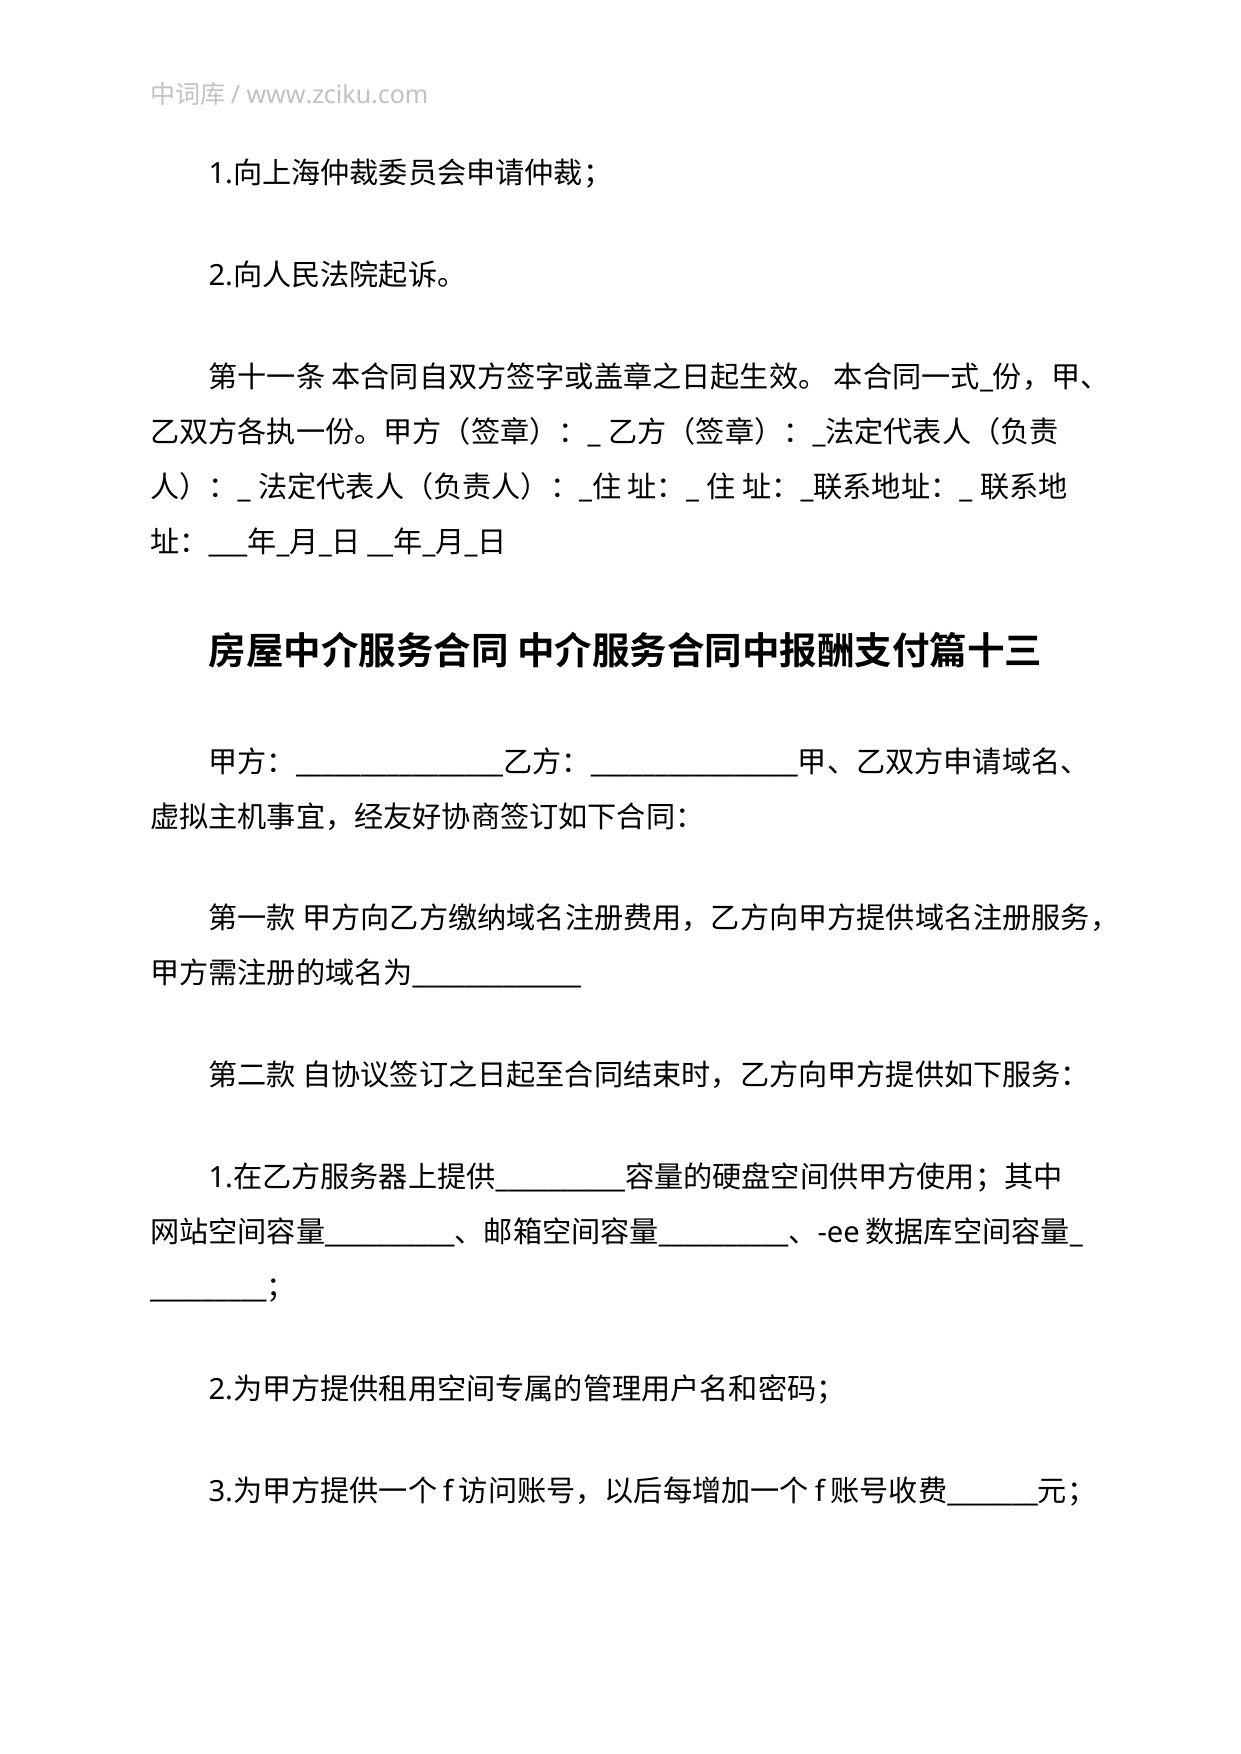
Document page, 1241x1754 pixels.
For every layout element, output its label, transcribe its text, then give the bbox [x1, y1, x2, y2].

text 2.向人民法院起诉。 [150, 252, 1090, 294]
text 1.在乙方服务器上提供__________容量的硬盘空间供甲方使用；其中网站空间容量__________、邮箱空间容量__________、-ee数据库空间容量__________； [150, 1154, 1090, 1306]
text 第一款 甲方向乙方缴纳域名注册费用，乙方向甲方提供域名注册服务，甲方需注册的域名为_____________ [150, 895, 1090, 992]
text 3.为甲方提供一个f访问账号，以后每增加一个f账号收费_______元； [150, 1468, 1090, 1510]
text 2.为甲方提供租用空间专属的管理用户名和密码； [150, 1366, 1090, 1408]
text 甲方：________________乙方：________________甲、乙双方申请域名、虚拟主机事宜，经友好协商签订如下合同： [150, 738, 1090, 836]
text 第二款 自协议签订之日起至合同结束时，乙方向甲方提供如下服务： [150, 1052, 1090, 1094]
text 第十一条 本合同自双方签字或盖章之日起生效。 本合同一式_份，甲、乙双方各执一份。甲方（签章）：_ 乙方（签章）：_法定代表人（负责人）：_ 法定代表人（负责人）：_住 址：_ 住 址：_联系地址：_ 联系地址：___年_月_日 __年_月_日 [150, 354, 1090, 561]
text 1.向上海仲裁委员会申请仲裁； [150, 150, 1090, 192]
text 房屋中介服务合同 中介服务合同中报酬支付篇十三 [150, 621, 1090, 675]
